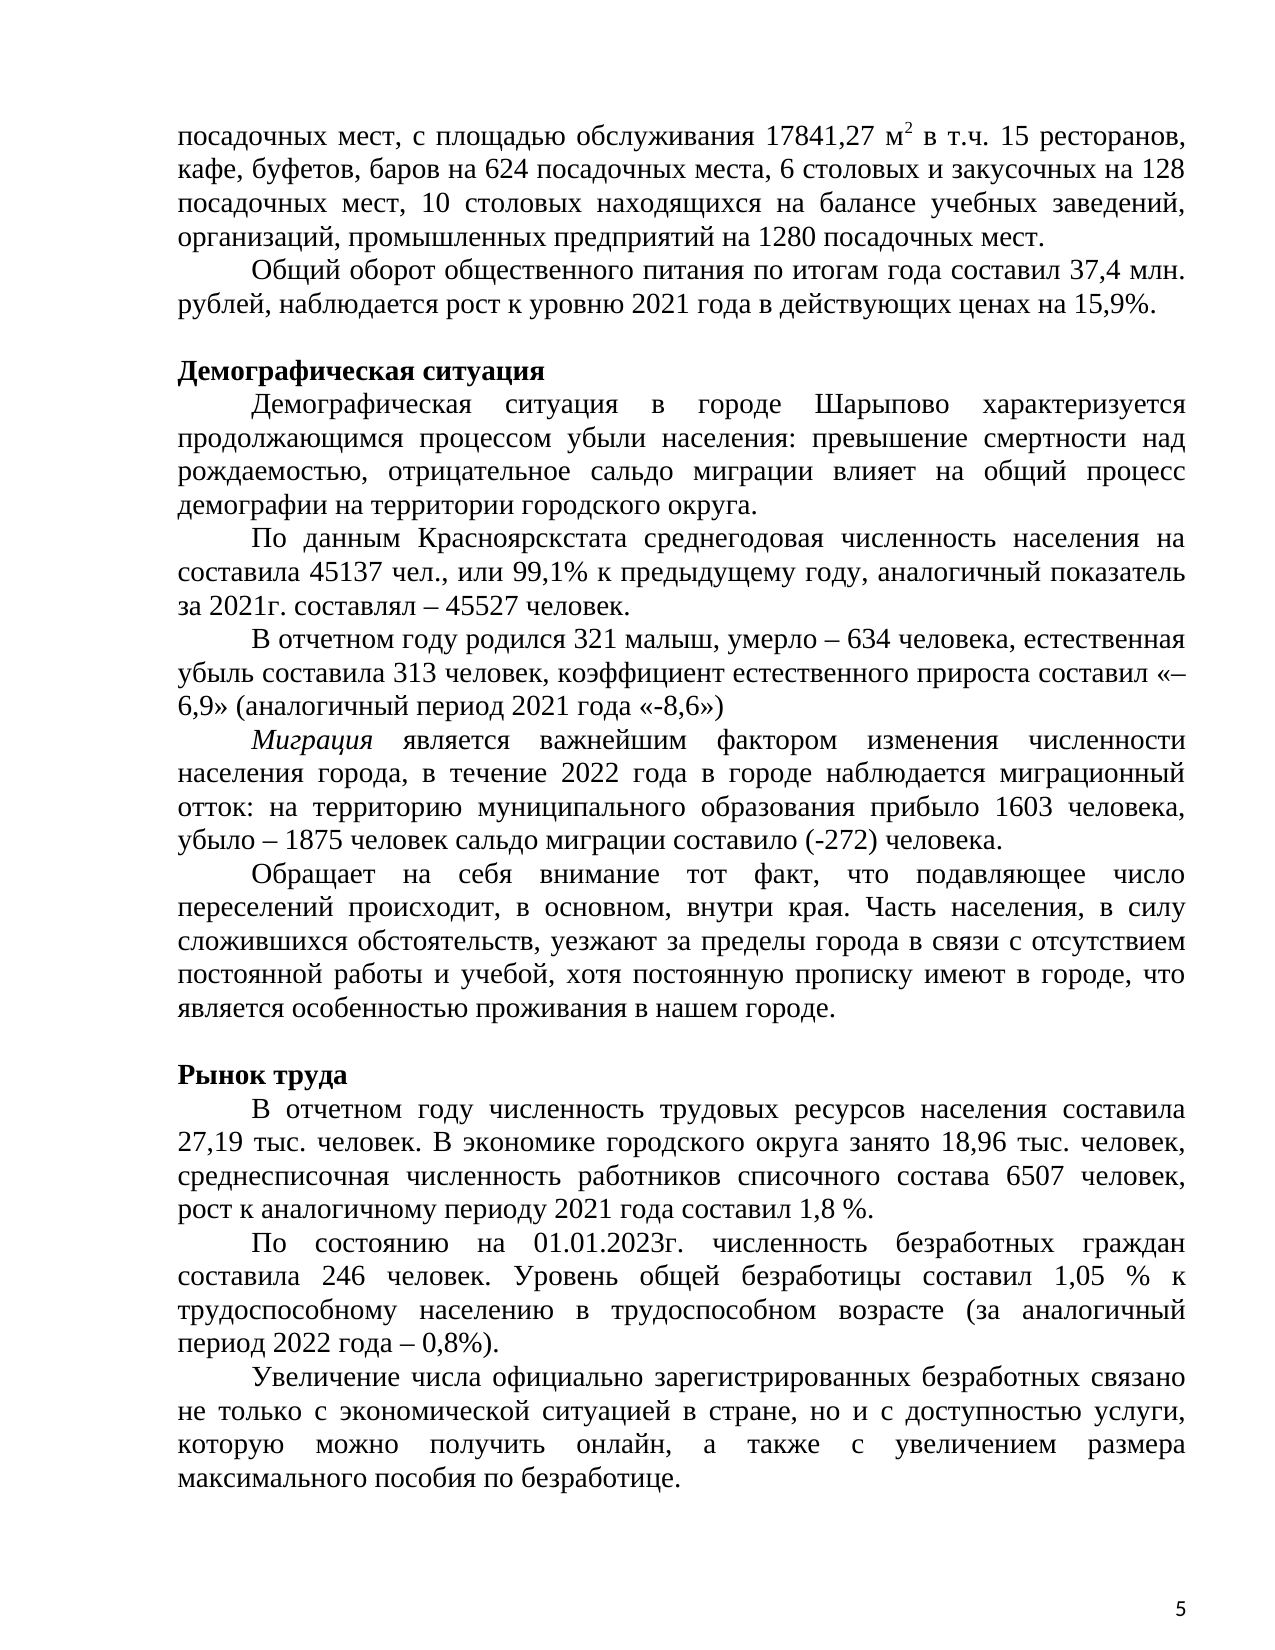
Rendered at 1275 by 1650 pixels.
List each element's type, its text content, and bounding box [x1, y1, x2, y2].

text Увеличение числа официально зарегистрированных безработных связано не только с экономической ситуацией в стране, но и с доступностью услуги, которую можно получить онлайн, а также с увеличением размера максимального пособия по безработице. [177, 1359, 1186, 1493]
text По данным Красноярскстата среднегодовая численность населения на составила 45137 чел., или 99,1% к предыдущему году, аналогичный показатель за 2021г. составлял – 45527 человек. [177, 521, 1186, 621]
text В отчетном году родился 321 малыш, умерло – 634 человека, естественная убыль составила 313 человек, коэффициент естественного прироста составил «– 6,9» (аналогичный период 2021 года «-8,6») [177, 621, 1186, 722]
text Общий оборот общественного питания по итогам года составил 37,4 млн. рублей, наблюдается рост к уровню 2021 года в действующих ценах на 15,9%. [177, 252, 1186, 319]
text Обращает на себя внимание тот факт, что подавляющее число переселений происходит, в основном, внутри края. Часть населения, в силу сложившихся обстоятельств, уезжают за пределы города в связи с отсутствием постоянной работы и учебой, хотя постоянную прописку имеют в городе, что является особенностью проживания в нашем городе. [177, 856, 1186, 1024]
text По состоянию на 01.01.2023г. численность безработных граждан составила 246 человек. Уровень общей безработицы составил 1,05 % к трудоспособному населению в трудоспособном возрасте (за аналогичный период 2022 года – 0,8%). [177, 1225, 1186, 1359]
text В отчетном году численность трудовых ресурсов населения составила 27,19 тыс. человек. В экономике городского округа занято 18,96 тыс. человек, среднесписочная численность работников списочного состава 6507 человек, рост к аналогичному периоду 2021 года составил 1,8 %. [177, 1091, 1186, 1225]
text Миграция является важнейшим фактором изменения численности населения города, в течение 2022 года в городе наблюдается миграционный отток: на территорию муниципального образования прибыло 1603 человека, убыло – 1875 человек сальдо миграции составило (-272) человека. [177, 722, 1186, 856]
text Рынок труда [177, 1057, 1186, 1091]
text Демографическая ситуация в городе Шарыпово характеризуется продолжающимся процессом убыли населения: превышение смертности над рождаемостью, отрицательное сальдо миграции влияет на общий процесс демографии на территории городского округа. [177, 386, 1186, 521]
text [177, 118, 1186, 252]
text Демографическая ситуация [177, 353, 1186, 386]
